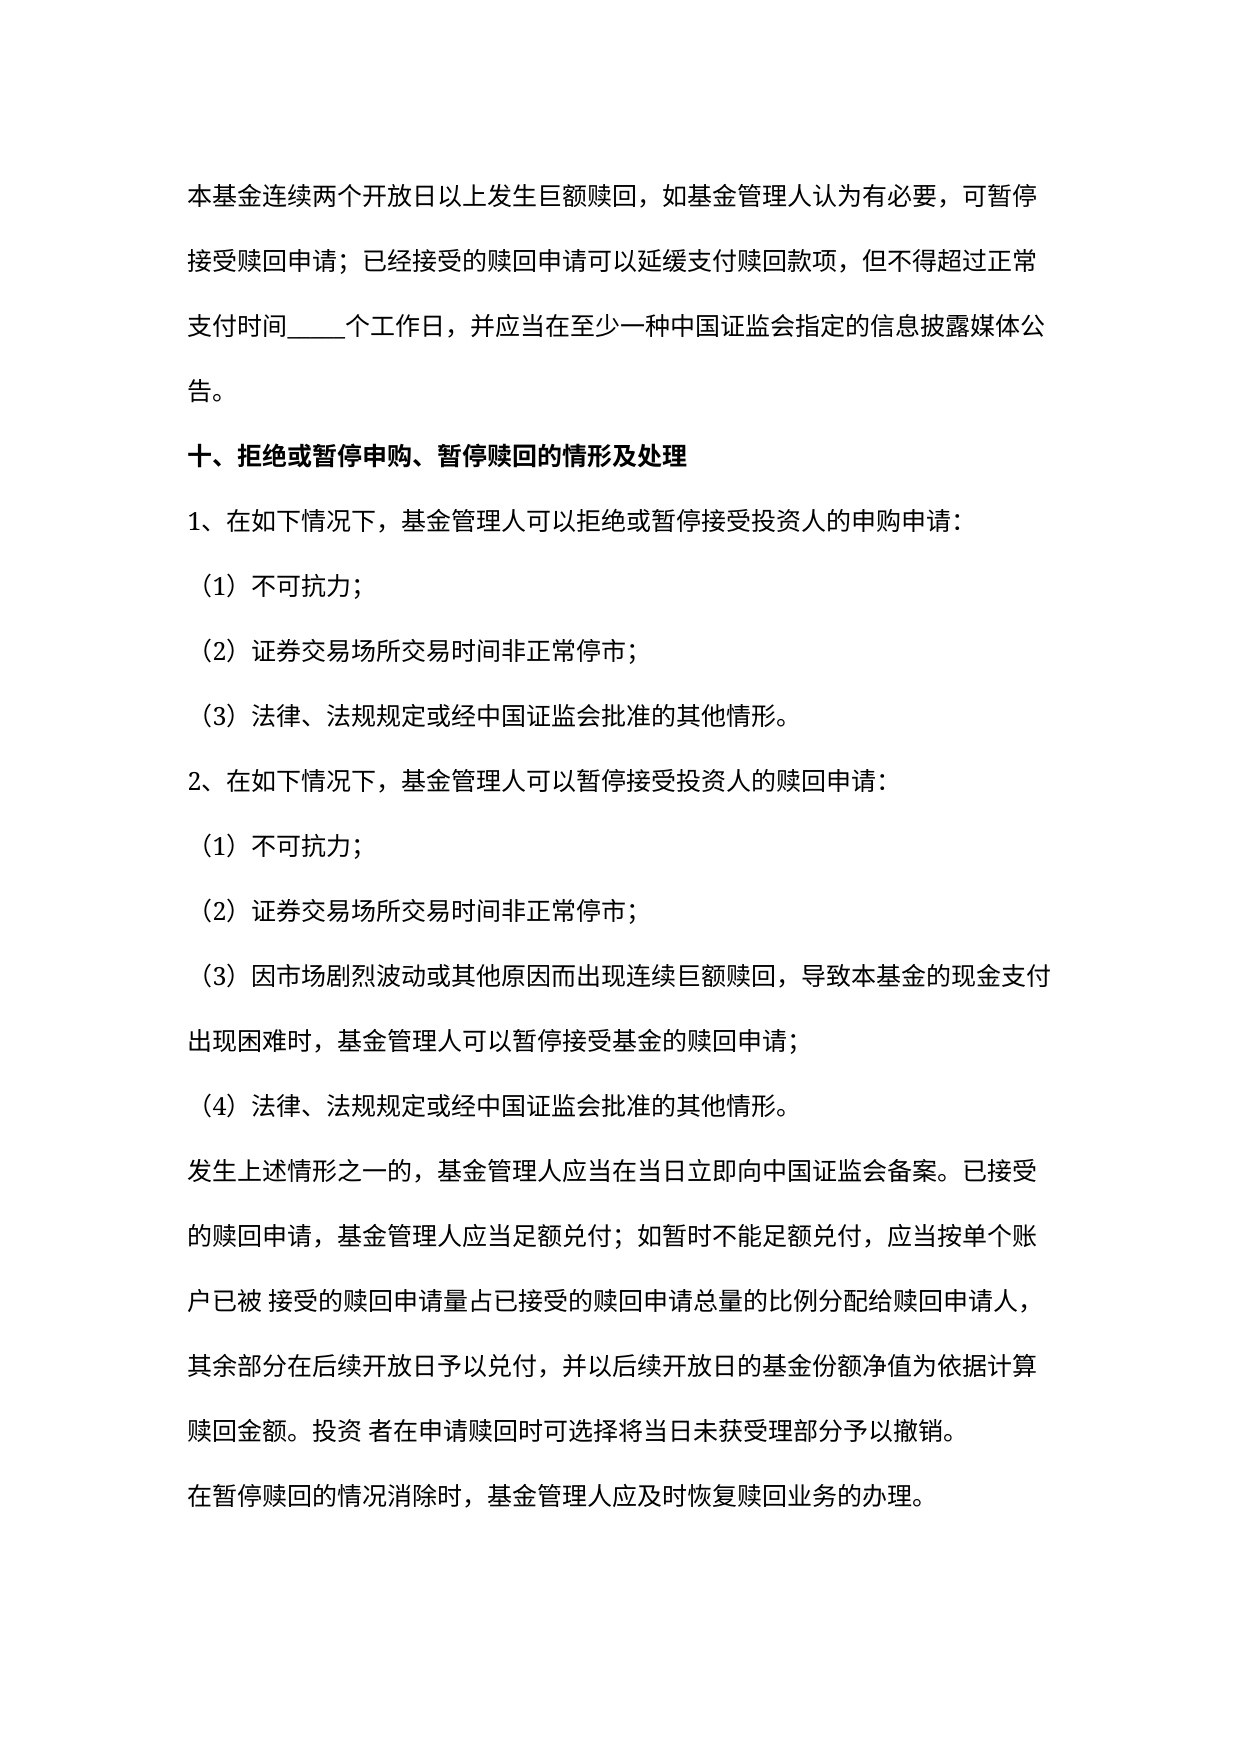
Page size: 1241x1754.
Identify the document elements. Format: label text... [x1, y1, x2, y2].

text （1）不可抗力； [187, 552, 1053, 617]
text 本基金连续两个开放日以上发生巨额赎回，如基金管理人认为有必要，可暂停接受赎回申请；已经接受的赎回申请可以延缓支付赎回款项，但不得超过正常支付时间_____个工作日，并应当在至少一种中国证监会指定的信息披露媒体公告。 [187, 162, 1053, 422]
text 2、在如下情况下，基金管理人可以暂停接受投资人的赎回申请： [187, 747, 1053, 812]
text （3）法律、法规规定或经中国证监会批准的其他情形。 [187, 682, 1053, 747]
text （4）法律、法规规定或经中国证监会批准的其他情形。 [187, 1072, 1053, 1137]
text 1、在如下情况下，基金管理人可以拒绝或暂停接受投资人的申购申请： [187, 487, 1053, 552]
text （1）不可抗力； [187, 812, 1053, 877]
text 在暂停赎回的情况消除时，基金管理人应及时恢复赎回业务的办理。 [187, 1462, 1053, 1527]
text （2）证券交易场所交易时间非正常停市； [187, 877, 1053, 942]
text （2）证券交易场所交易时间非正常停市； [187, 617, 1053, 682]
text 发生上述情形之一的，基金管理人应当在当日立即向中国证监会备案。已接受的赎回申请，基金管理人应当足额兑付；如暂时不能足额兑付，应当按单个账户已被 接受的赎回申请量占已接受的赎回申请总量的比例分配给赎回申请人，其余部分在后续开放日予以兑付，并以后续开放日的基金份额净值为依据计算赎回金额。投资 者在申请赎回时可选择将当日未获受理部分予以撤销。 [187, 1137, 1053, 1462]
text 十、拒绝或暂停申购、暂停赎回的情形及处理 [187, 422, 1053, 487]
text （3）因市场剧烈波动或其他原因而出现连续巨额赎回，导致本基金的现金支付出现困难时，基金管理人可以暂停接受基金的赎回申请； [187, 942, 1053, 1072]
